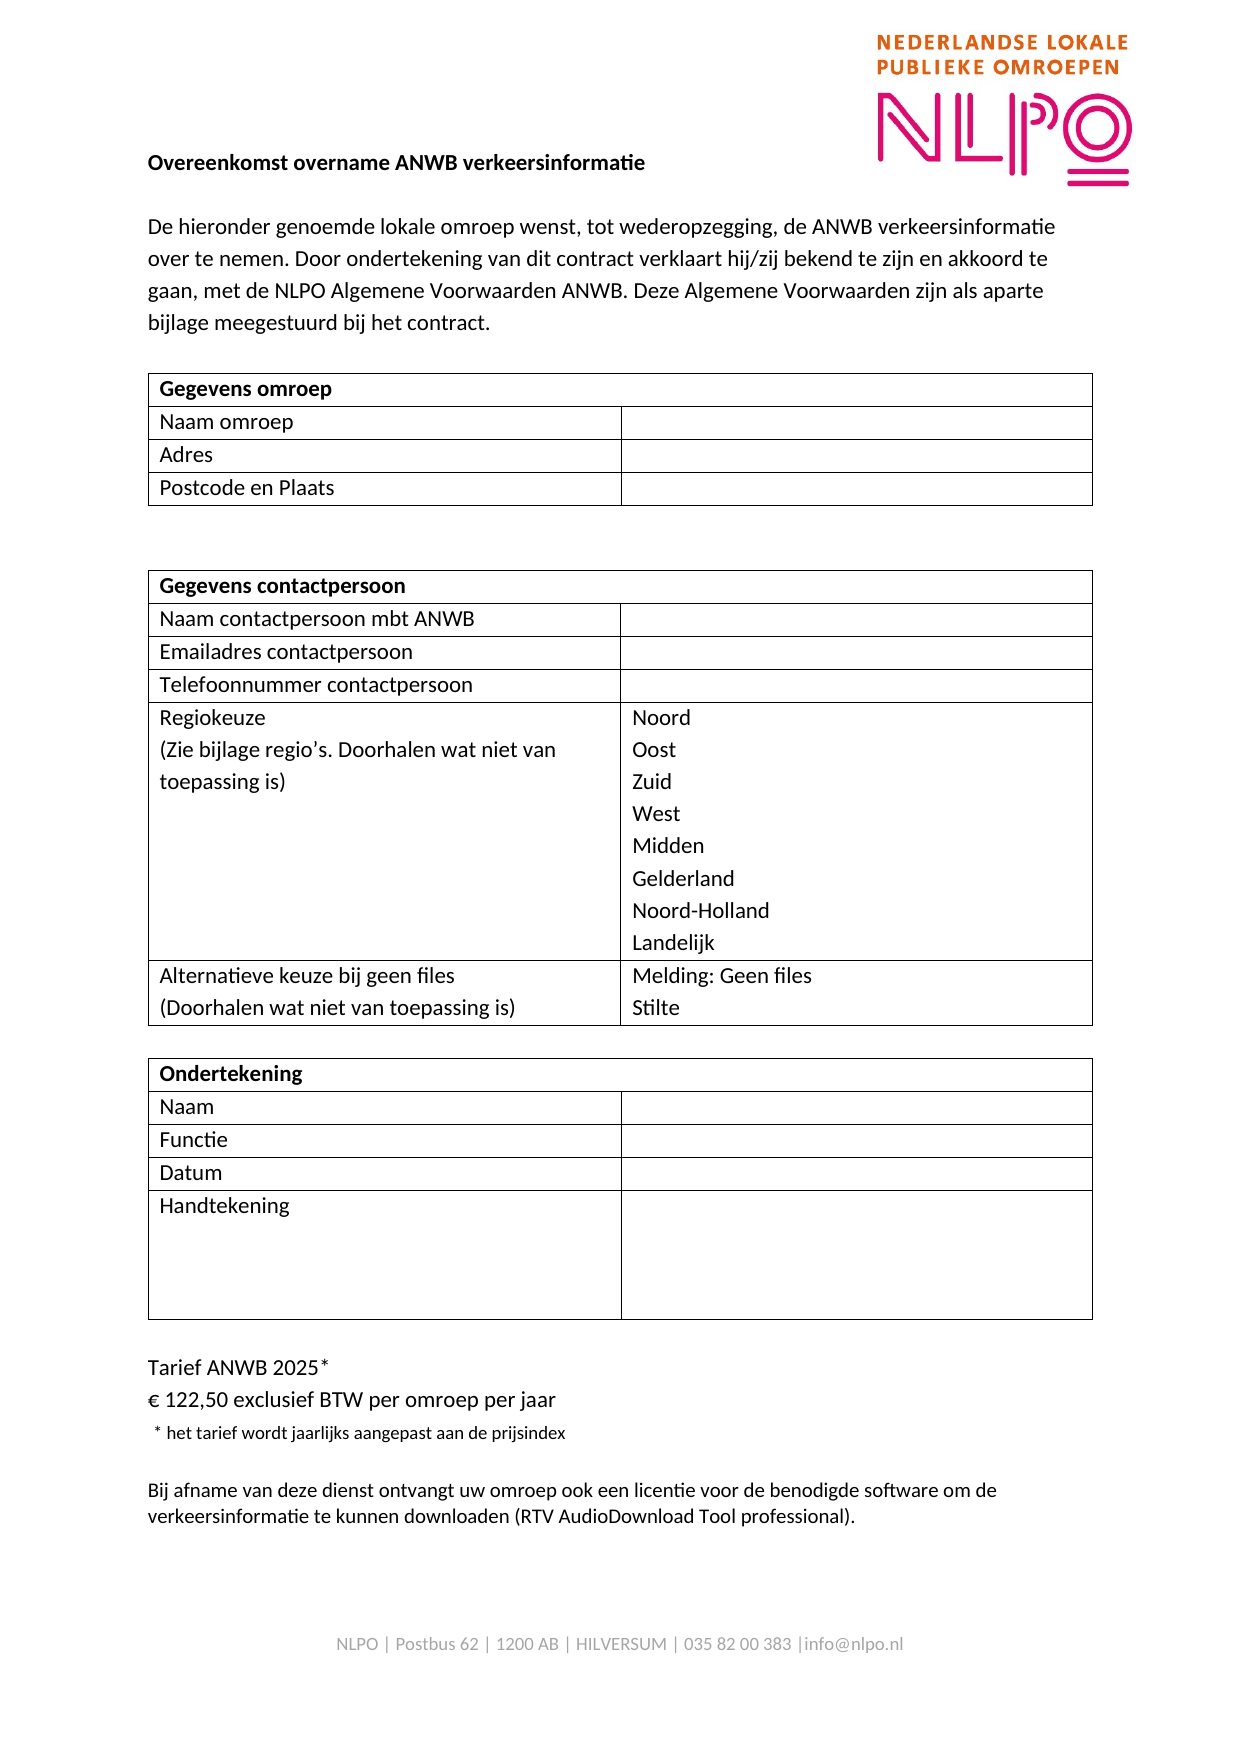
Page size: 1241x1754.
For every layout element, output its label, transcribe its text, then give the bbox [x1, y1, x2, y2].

table_cell Melding: Geen files Stilte [621, 961, 1092, 1025]
table_cell Alternatieve keuze bij geen files (Doorhalen wat niet van toepassing is) [149, 961, 620, 1025]
table_cell Adres [149, 440, 621, 472]
table_header Gegevens omroep [149, 374, 1092, 406]
table_cell Regiokeuze (Zie bijlage regio’s. Doorhalen wat niet van toepassing is) [149, 703, 620, 960]
table_cell [621, 670, 1092, 702]
table_cell [622, 1092, 1092, 1124]
table_header Gegevens contactpersoon [149, 571, 1092, 603]
text Overeenkomst overname ANWB verkeersinformatie [148, 148, 1093, 176]
table_cell [622, 1158, 1092, 1190]
text De hieronder genoemde lokale omroep wenst, tot wederopzegging, de ANWB verkeersinformatie over te nemen. Door ondertekening van dit contract verklaart hij/zij bekend te zijn en akkoord te gaan, met de NLPO Algemene Voorwaarden ANWB. Deze Algemene Voorwaarden zijn als aparte bijlage meegestuurd bij het contract. [148, 212, 1093, 337]
text € 122,50 exclusief BTW per omroep per jaar [148, 1385, 1093, 1413]
table_cell [622, 473, 1092, 504]
picture [873, 29, 1135, 193]
table_cell Naam omroep [149, 407, 621, 439]
text Tarief ANWB 2025* [148, 1353, 1093, 1381]
table_cell Naam [149, 1092, 621, 1124]
table_cell [622, 1191, 1092, 1319]
table_cell Datum [149, 1158, 621, 1190]
table_cell Postcode en Plaats [149, 473, 621, 504]
text Bij afname van deze dienst ontvangt uw omroep ook een licentie voor de benodigde software om de verkeersinformatie te kunnen downloaden (RTV AudioDownload Tool professional). [148, 1449, 1093, 1528]
table_cell Telefoonnummer contactpersoon [149, 670, 620, 702]
text * het tarief wordt jaarlijks aangepast aan de prijsindex [148, 1417, 1093, 1445]
table_cell [622, 440, 1092, 472]
table_cell Functie [149, 1125, 621, 1157]
table_header Ondertekening [149, 1059, 1092, 1091]
table_cell [621, 637, 1092, 669]
table_cell Noord Oost Zuid West Midden Gelderland Noord-Holland Landelijk [621, 703, 1092, 960]
table_cell Emailadres contactpersoon [149, 637, 620, 669]
table_cell Naam contactpersoon mbt ANWB [149, 604, 620, 636]
table_cell [621, 604, 1092, 636]
table_cell Handtekening [149, 1191, 621, 1319]
table_cell [622, 1125, 1092, 1157]
table_cell [622, 407, 1092, 439]
